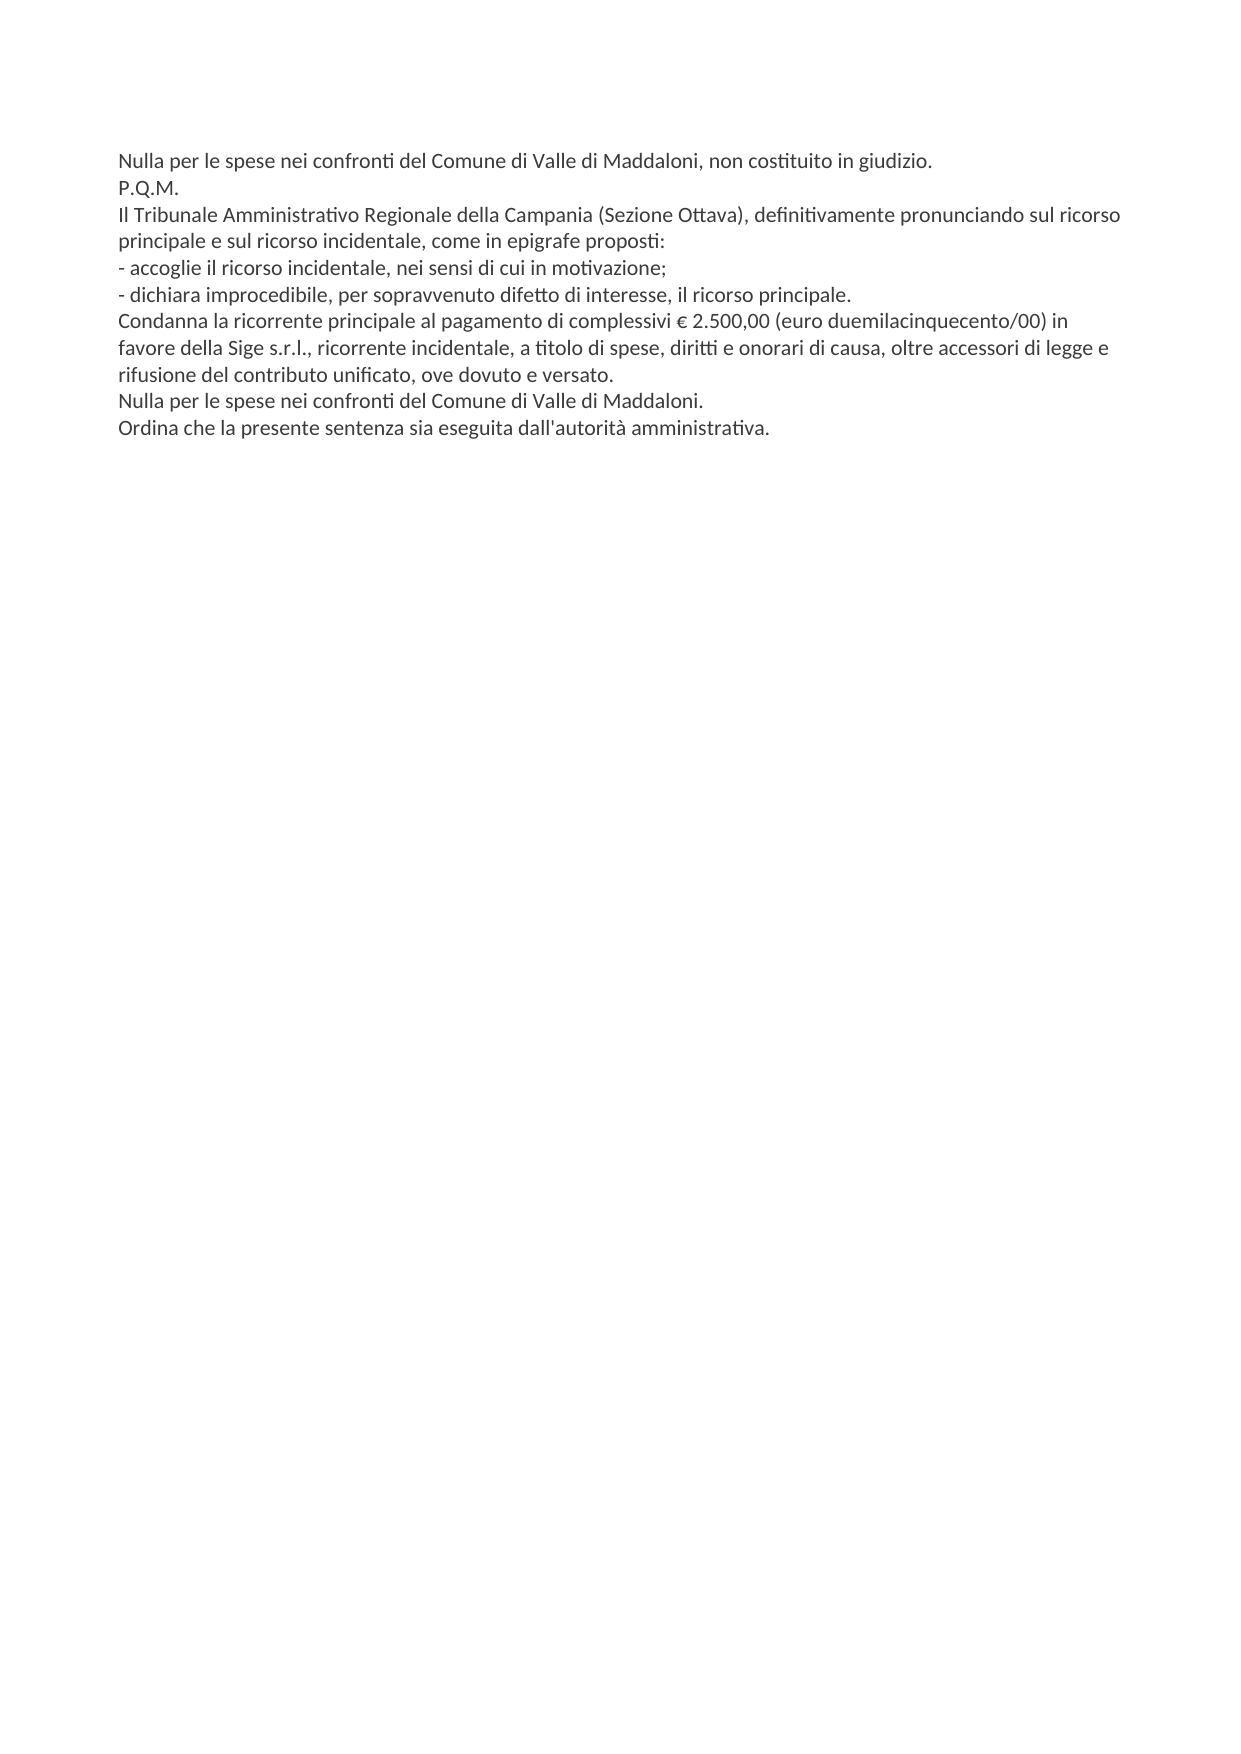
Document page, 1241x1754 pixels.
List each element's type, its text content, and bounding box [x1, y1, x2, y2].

text Condanna la ricorrente principale al pagamento di complessivi € 2.500,00 (euro duemilacinquecento/00) in favore della Sige s.r.l., ricorrente incidentale, a titolo di spese, diritti e onorari di causa, oltre accessori di legge e rifusione del contributo unificato, ove dovuto e versato. [118, 308, 1122, 388]
text - dichiara improcedibile, per sopravvenuto difetto di interesse, il ricorso principale. [118, 281, 1122, 308]
text Il Tribunale Amministrativo Regionale della Campania (Sezione Ottava), definitivamente pronunciando sul ricorso principale e sul ricorso incidentale, come in epigrafe proposti: [118, 201, 1122, 254]
text Nulla per le spese nei confronti del Comune di Valle di Maddaloni, non costituito in giudizio. [118, 148, 1122, 174]
text P.Q.M. [118, 174, 1122, 201]
text - accoglie il ricorso incidentale, nei sensi di cui in motivazione; [118, 254, 1122, 281]
text Nulla per le spese nei confronti del Comune di Valle di Maddaloni. [118, 388, 1122, 414]
text Ordina che la presente sentenza sia eseguita dall'autorità amministrativa. [118, 414, 1122, 441]
